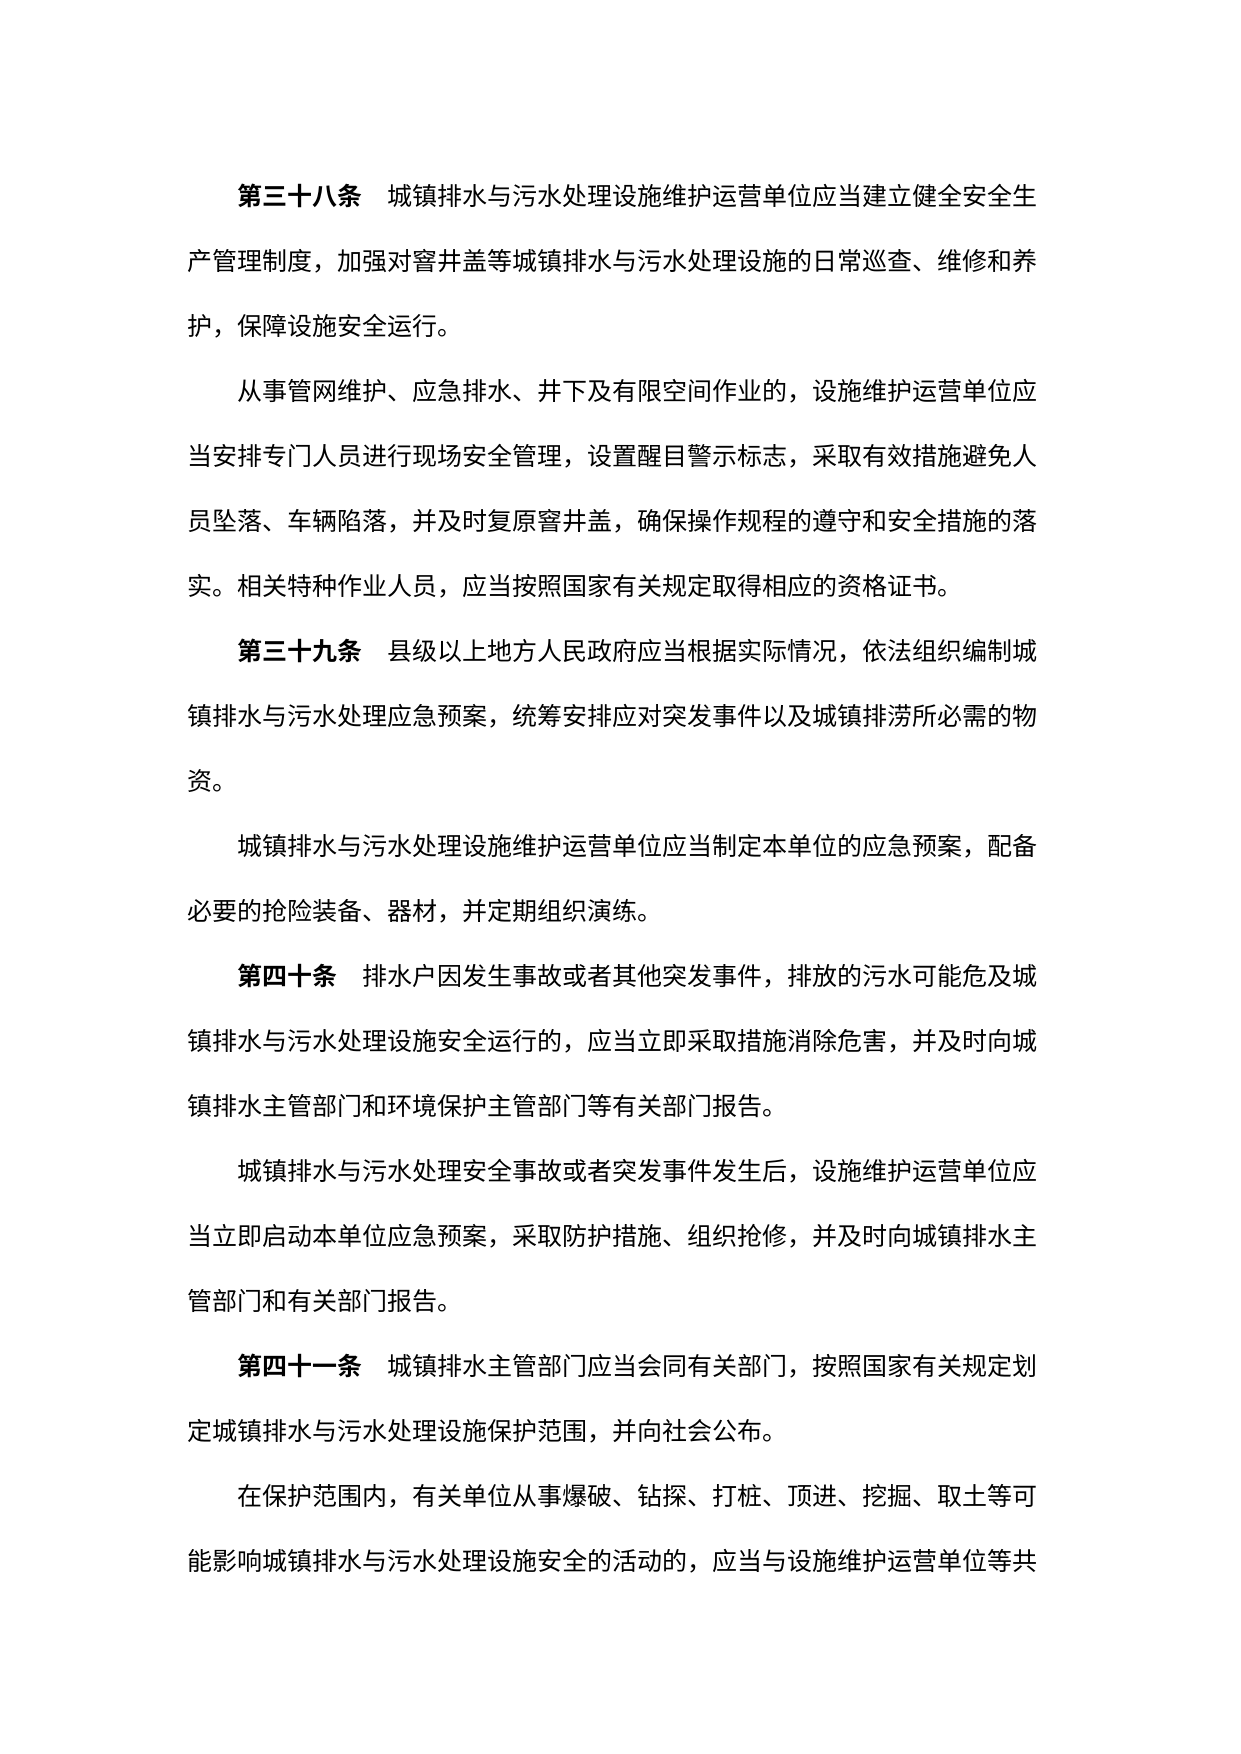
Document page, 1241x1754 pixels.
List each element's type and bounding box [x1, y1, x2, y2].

text [187, 162, 1053, 1592]
